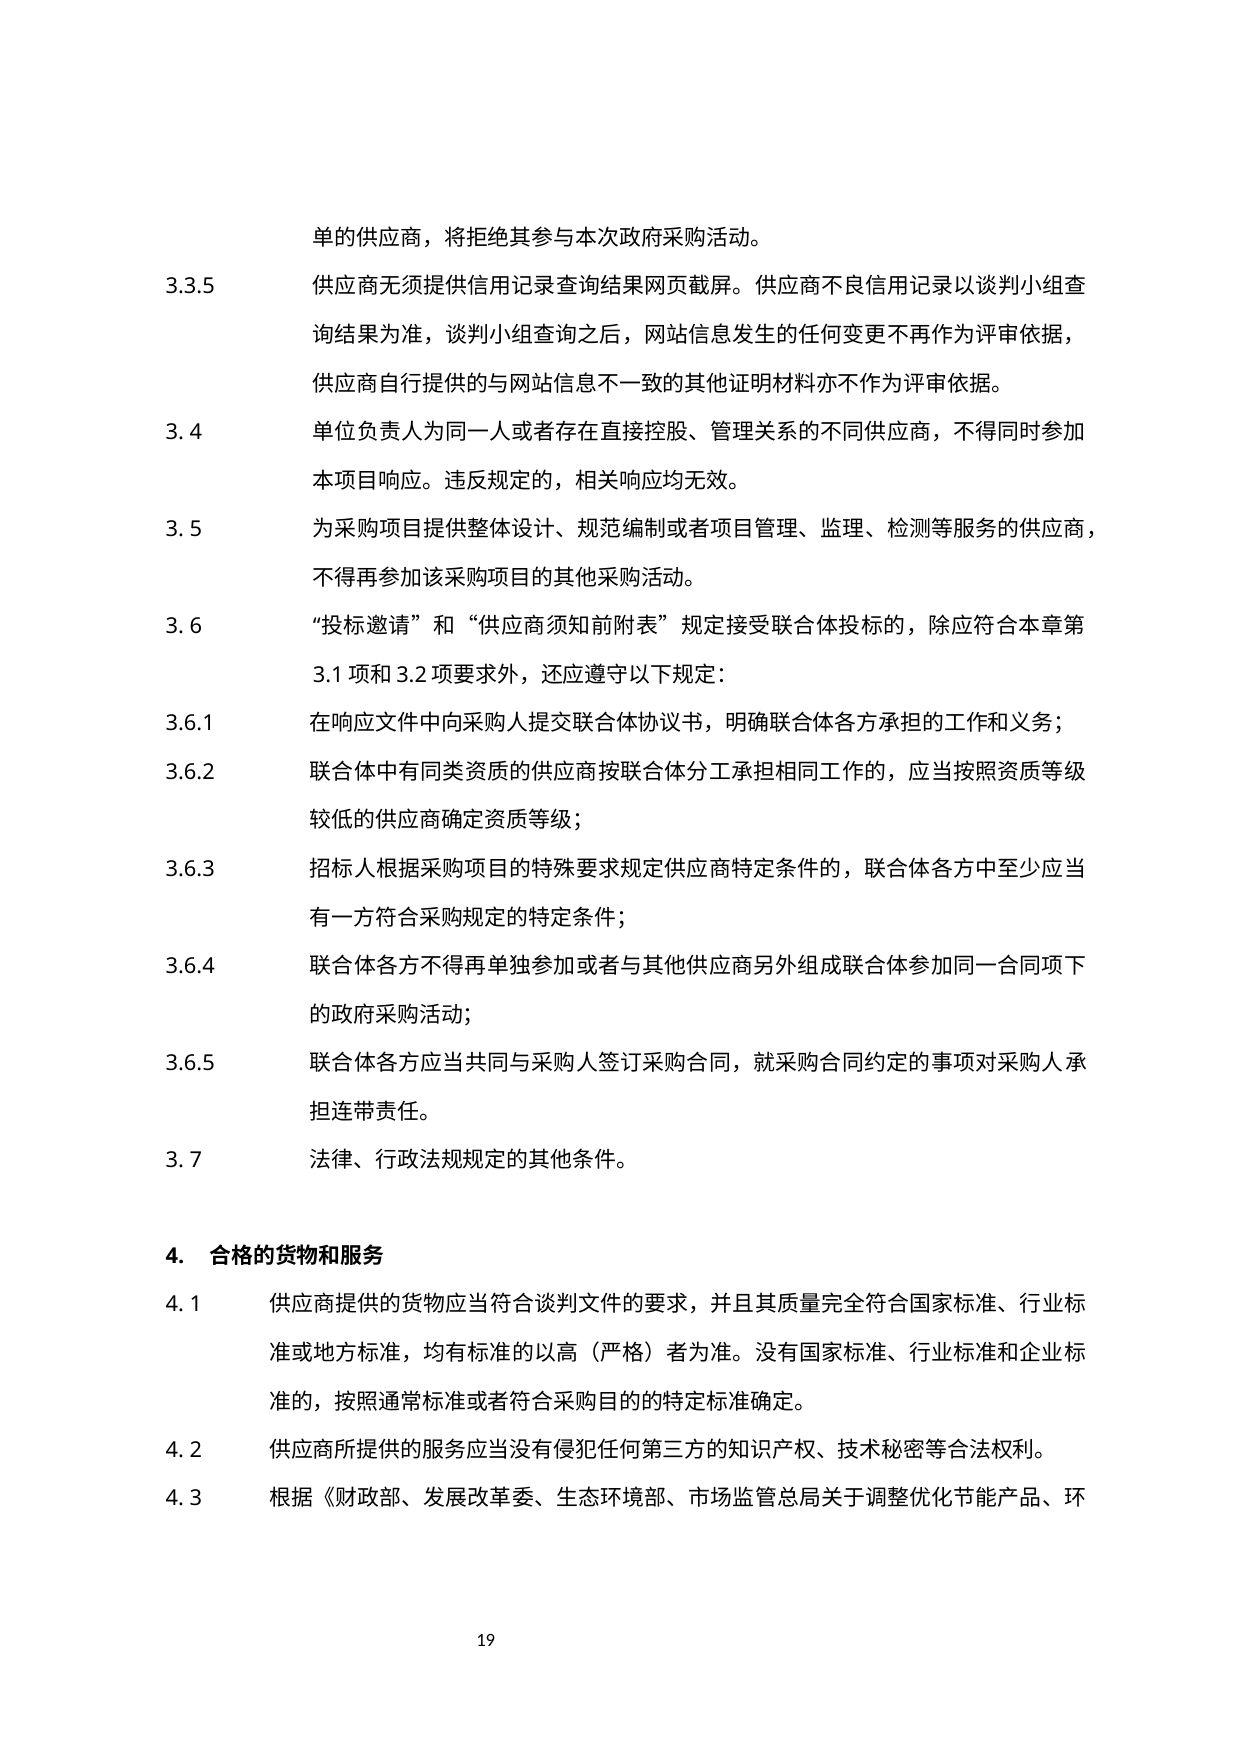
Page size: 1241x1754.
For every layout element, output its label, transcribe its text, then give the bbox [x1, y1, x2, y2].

list 供应商无须提供信用记录查询结果网页截屏。供应商不良信用记录以谈判小组查询结果为准，谈判小组查询之后，网站信息发生的任何变更不再作为评审依据，供应商自行提供的与网站信息不一致的其他证明材料亦不作为评审依据。 [165, 268, 1087, 398]
list “投标邀请”和“供应商须知前附表”规定接受联合体投标的，除应符合本章第3.1项和3.2项要求外，还应遵守以下规定： [165, 608, 1087, 689]
list 为采购项目提供整体设计、规范编制或者项目管理、监理、检测等服务的供应商，不得再参加该采购项目的其他采购活动。 [165, 511, 1087, 592]
list 招标人根据采购项目的特殊要求规定供应商特定条件的，联合体各方中至少应当有一方符合采购规定的特定条件； [165, 850, 1087, 932]
list 合格的货物和服务 [165, 1237, 1087, 1270]
list 单位负责人为同一人或者存在直接控股、管理关系的不同供应商，不得同时参加本项目响应。违反规定的，相关响应均无效。 [165, 414, 1087, 495]
list 供应商提供的货物应当符合谈判文件的要求，并且其质量完全符合国家标准、行业标准或地方标准，均有标准的以高（严格）者为准。没有国家标准、行业标准和企业标准的，按照通常标准或者符合采购目的的特定标准确定。 [165, 1286, 1087, 1416]
list 联合体中有同类资质的供应商按联合体分工承担相同工作的，应当按照资质等级较低的供应商确定资质等级； [165, 753, 1087, 834]
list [165, 219, 1087, 252]
list 联合体各方应当共同与采购人签订采购合同，就采购合同约定的事项对采购人承担连带责任。 [165, 1044, 1087, 1126]
list 在响应文件中向采购人提交联合体协议书，明确联合体各方承担的工作和义务； [165, 705, 1087, 737]
list 联合体各方不得再单独参加或者与其他供应商另外组成联合体参加同一合同项下的政府采购活动； [165, 947, 1087, 1029]
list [165, 1480, 1087, 1512]
list 供应商所提供的服务应当没有侵犯任何第三方的知识产权、技术秘密等合法权利。 [165, 1432, 1087, 1464]
list 法律、行政法规规定的其他条件。 [165, 1142, 1087, 1174]
